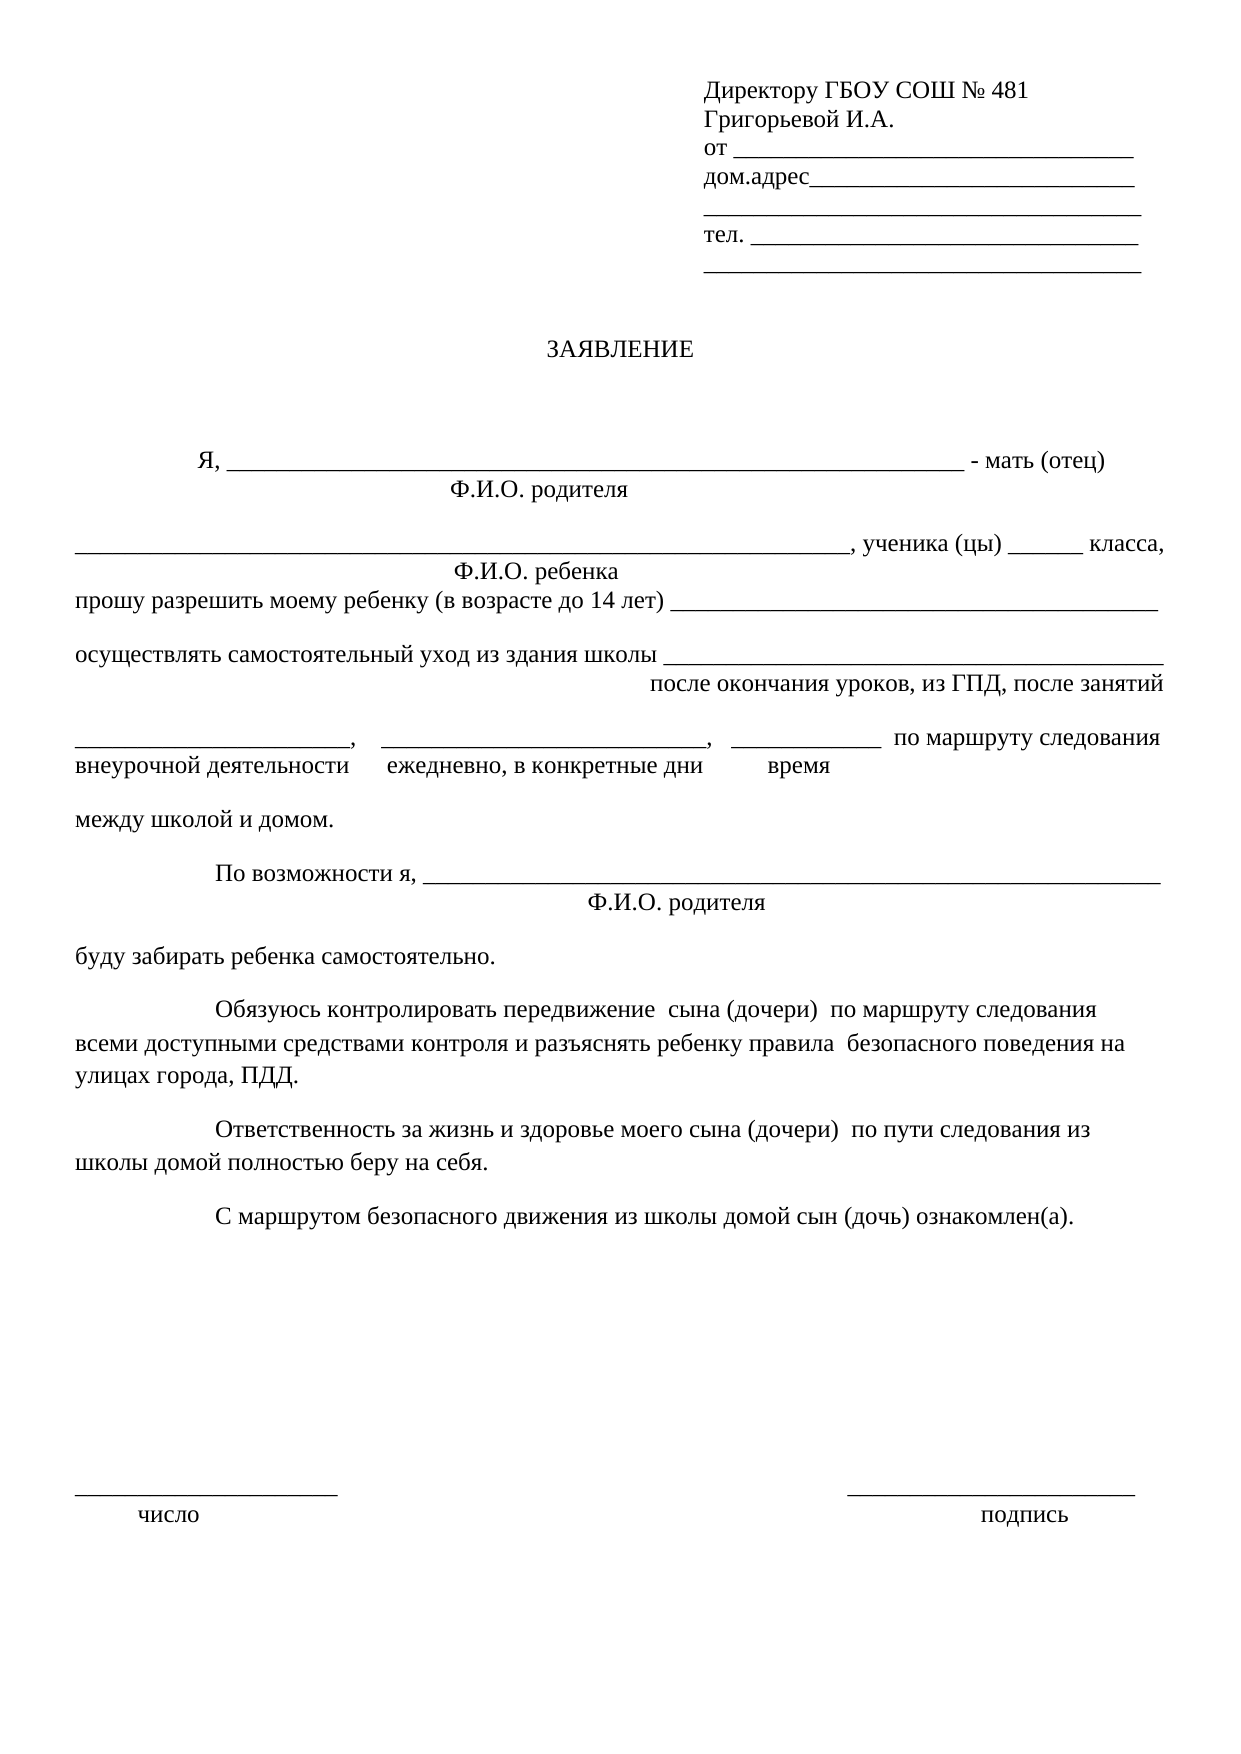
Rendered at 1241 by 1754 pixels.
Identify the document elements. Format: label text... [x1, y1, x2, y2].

text буду забирать ребенка самостоятельно. [75, 941, 1165, 969]
text Ф.И.О. ребенка [75, 556, 1165, 585]
text По возможности я, ___________________________________________________________ [75, 858, 1165, 887]
text Ф.И.О. родителя [75, 474, 1165, 503]
text осуществлять самостоятельный уход из здания школы ________________________________________ [75, 639, 1165, 668]
text С маршрутом безопасного движения из школы домой сын (дочь) ознакомлен(а). [75, 1201, 1165, 1230]
text _____________________ _______________________ [75, 1471, 1165, 1499]
text Обязуюсь контролировать передвижение сына (дочери) по маршруту следования всеми доступными средствами контроля и разъяснять ребенку правила безопасного поведения на улицах города, ПДД. [75, 994, 1165, 1089]
text тел. _______________________________ [75, 219, 1165, 247]
text ЗАЯВЛЕНИЕ [75, 334, 1165, 362]
text Ф.И.О. родителя [75, 887, 1165, 916]
text ___________________________________ [75, 190, 1165, 219]
text дом.адрес__________________________ [75, 161, 1165, 190]
text от ________________________________ [75, 132, 1165, 161]
text между школой и домом. [75, 804, 1165, 833]
text ___________________________________ [75, 247, 1153, 276]
text Григорьевой И.А. [75, 104, 1165, 132]
text число подпись [75, 1499, 1165, 1528]
text ______________________, __________________________, ____________ по маршруту следования [75, 722, 1165, 750]
text прошу разрешить моему ребенку (в возрасте до 14 лет) _______________________________________ [75, 585, 1165, 614]
text внеурочной деятельности ежедневно, в конкретные дни время [75, 750, 1165, 779]
text Я, ___________________________________________________________ - мать (отец) [75, 445, 1165, 474]
text Ответственность за жизнь и здоровье моего сына (дочери) по пути следования из школы домой полностью беру на себя. [75, 1114, 1165, 1176]
text Директору ГБОУ СОШ № 481 [75, 75, 1165, 104]
text после окончания уроков, из ГПД, после занятий [75, 668, 1165, 697]
text ______________________________________________________________, ученика (цы) ______ класса, [75, 528, 1165, 556]
